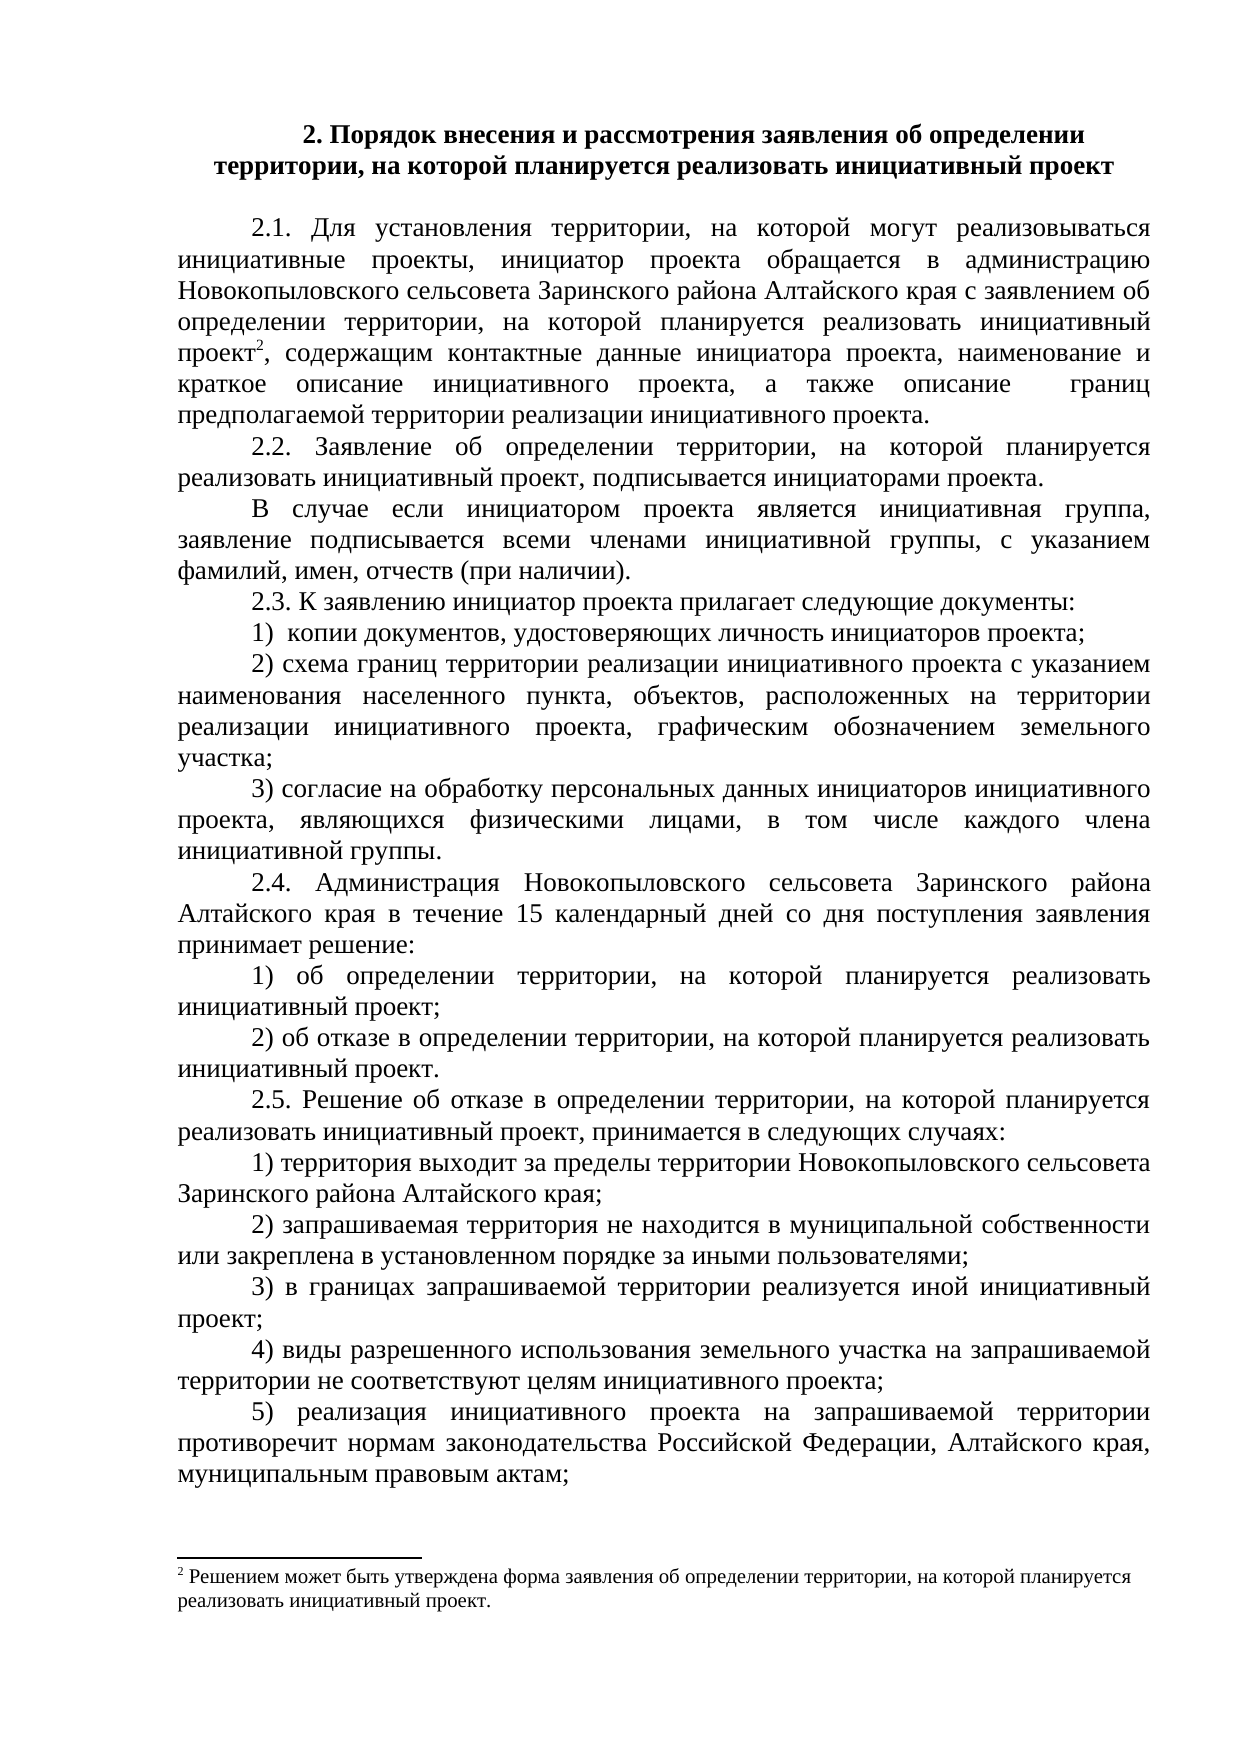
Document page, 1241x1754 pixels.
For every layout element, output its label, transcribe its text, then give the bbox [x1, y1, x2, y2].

text 2.2. Заявление об определении территории, на которой планируется реализовать инициативный проект, подписывается инициаторами проекта. [177, 429, 1152, 492]
text 3) согласие на обработку персональных данных инициаторов инициативного проекта, являющихся физическими лицами, в том числе каждого члена инициативной группы. [177, 772, 1152, 866]
text 2) об отказе в определении территории, на которой планируется реализовать инициативный проект. [177, 1021, 1152, 1084]
text 5) реализация инициативного проекта на запрашиваемой территории противоречит нормам законодательства Российской Федерации, Алтайского края, муниципальным правовым актам; [177, 1395, 1152, 1488]
text 2) схема границ территории реализации инициативного проекта с указанием наименования населенного пункта, объектов, расположенных на территории реализации инициативного проекта, графическим обозначением земельного участка; [177, 648, 1152, 772]
text 2. Порядок внесения и рассмотрения заявления об определении территории, на которой планируется реализовать инициативный проект [177, 118, 1152, 180]
text 2.5. Решение об отказе в определении территории, на которой планируется реализовать инициативный проект, принимается в следующих случаях: [177, 1084, 1152, 1146]
text 2.3. К заявлению инициатор проекта прилагает следующие документы: [177, 585, 1152, 616]
text 2) запрашиваемая территория не находится в муниципальной собственности или закреплена в установленном порядке за иными пользователями; [177, 1208, 1152, 1271]
text 4) виды разрешенного использования земельного участка на запрашиваемой территории не соответствуют целям инициативного проекта; [177, 1333, 1152, 1395]
text 1) копии документов, удостоверяющих личность инициаторов проекта; [177, 616, 1152, 648]
text 2.1. Для установления территории, на которой могут реализовываться инициативные проекты, инициатор проекта обращается в администрацию Новокопыловского сельсовета Заринского района Алтайского края с заявлением об определении территории, на которой планируется реализовать инициативный проект, содержащим контактные данные инициатора проекта, наименование и краткое описание инициативного проекта, а также описание границ предполагаемой территории реализации инициативного проекта. [177, 212, 1152, 429]
text 1) территория выходит за пределы территории Новокопыловского сельсовета Заринского района Алтайского края; [177, 1146, 1152, 1208]
text 3) в границах запрашиваемой территории реализуется иной инициативный проект; [177, 1271, 1152, 1333]
text 2.4. Администрация Новокопыловского сельсовета Заринского района Алтайского края в течение 15 календарный дней со дня поступления заявления принимает решение: [177, 866, 1152, 959]
text В случае если инициатором проекта является инициативная группа, заявление подписывается всеми членами инициативной группы, с указанием фамилий, имен, отчеств (при наличии). [177, 492, 1152, 585]
text 1) об определении территории, на которой планируется реализовать инициативный проект; [177, 959, 1152, 1021]
